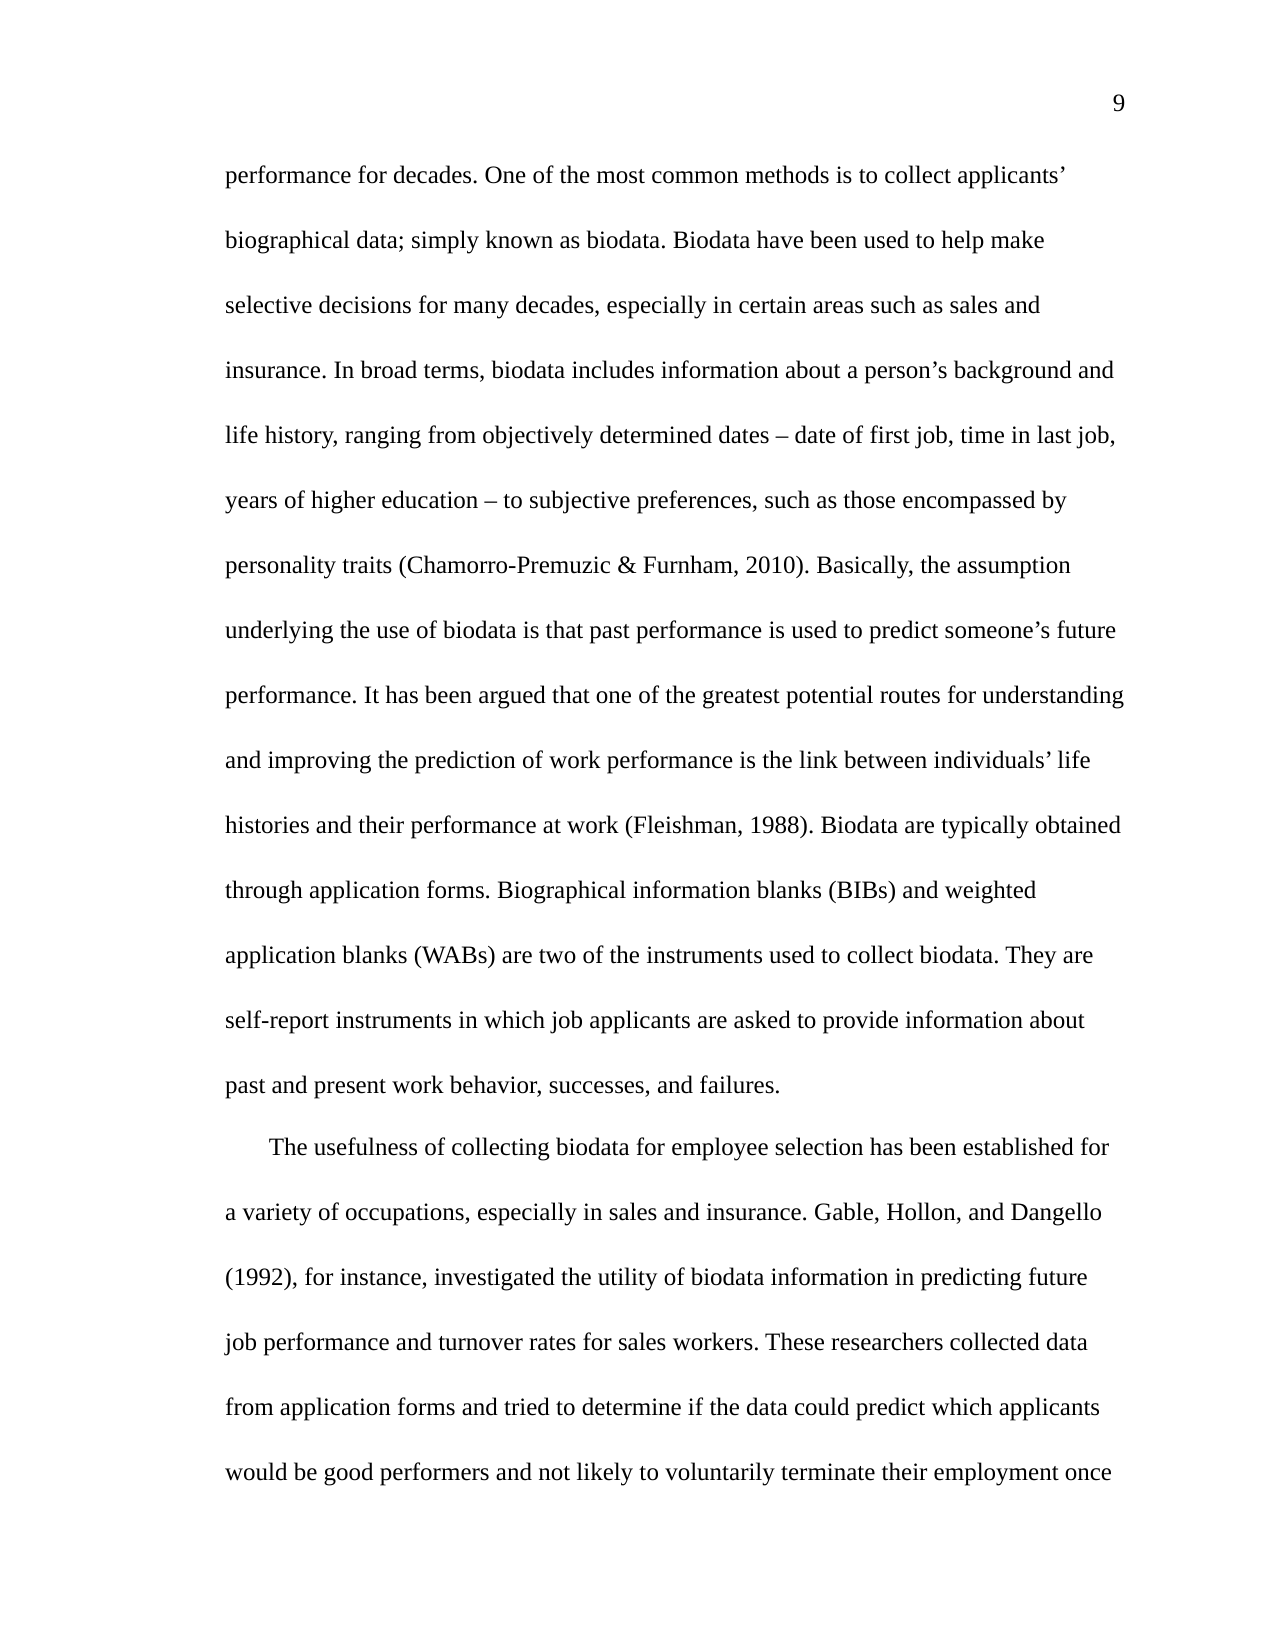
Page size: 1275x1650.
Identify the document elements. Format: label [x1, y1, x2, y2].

text [225, 1130, 1125, 1487]
text [225, 159, 1125, 1101]
